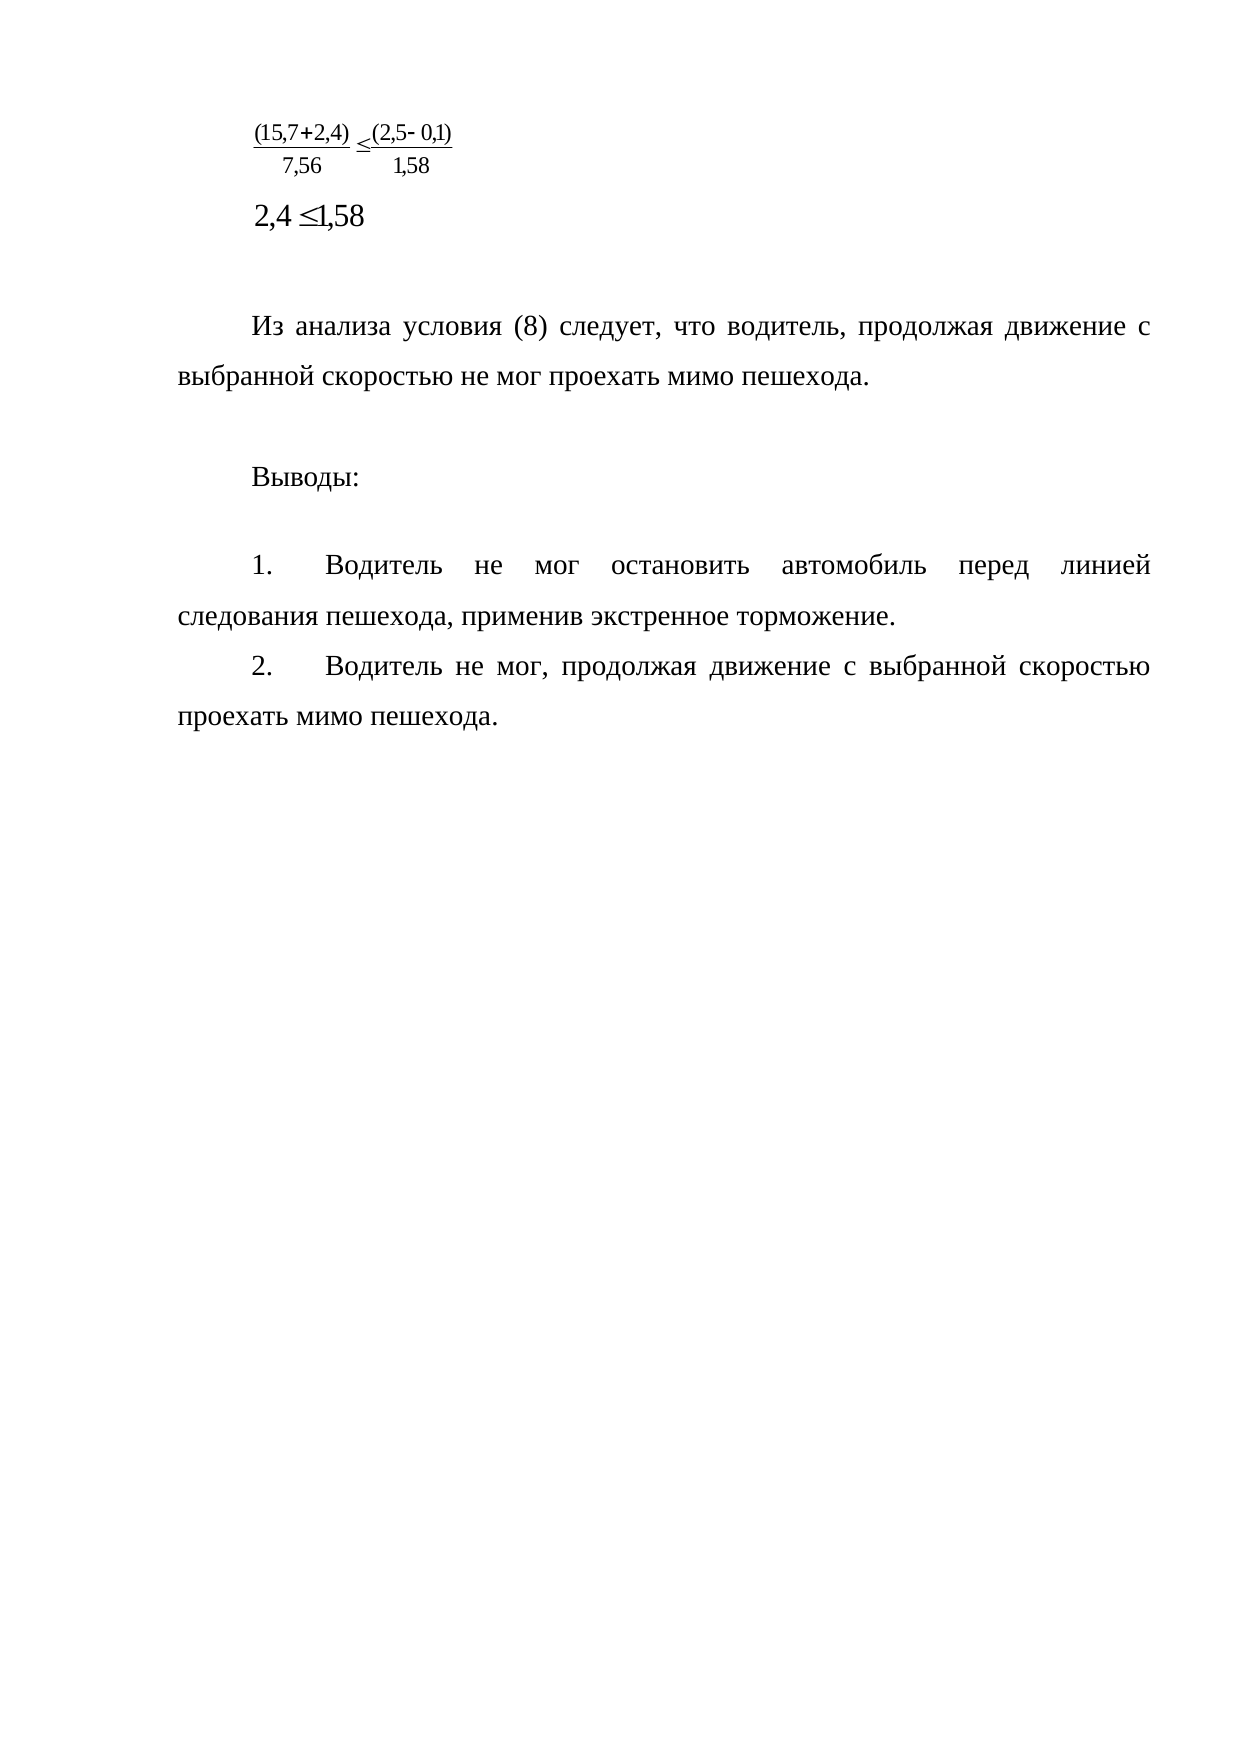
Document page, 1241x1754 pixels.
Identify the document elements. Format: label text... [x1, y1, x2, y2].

text Из анализа условия (8) следует, что водитель, продолжая движение с выбранной скоростью не мог проехать мимо пешехода. [177, 308, 1152, 392]
subtitle Выводы: [177, 459, 1152, 492]
list Водитель не мог, продолжая движение с выбранной скоростью проехать мимо пешехода. [177, 648, 1152, 732]
list Водитель не мог остановить автомобиль перед линией следования пешехода, применив экстренное торможение. [177, 547, 1152, 631]
